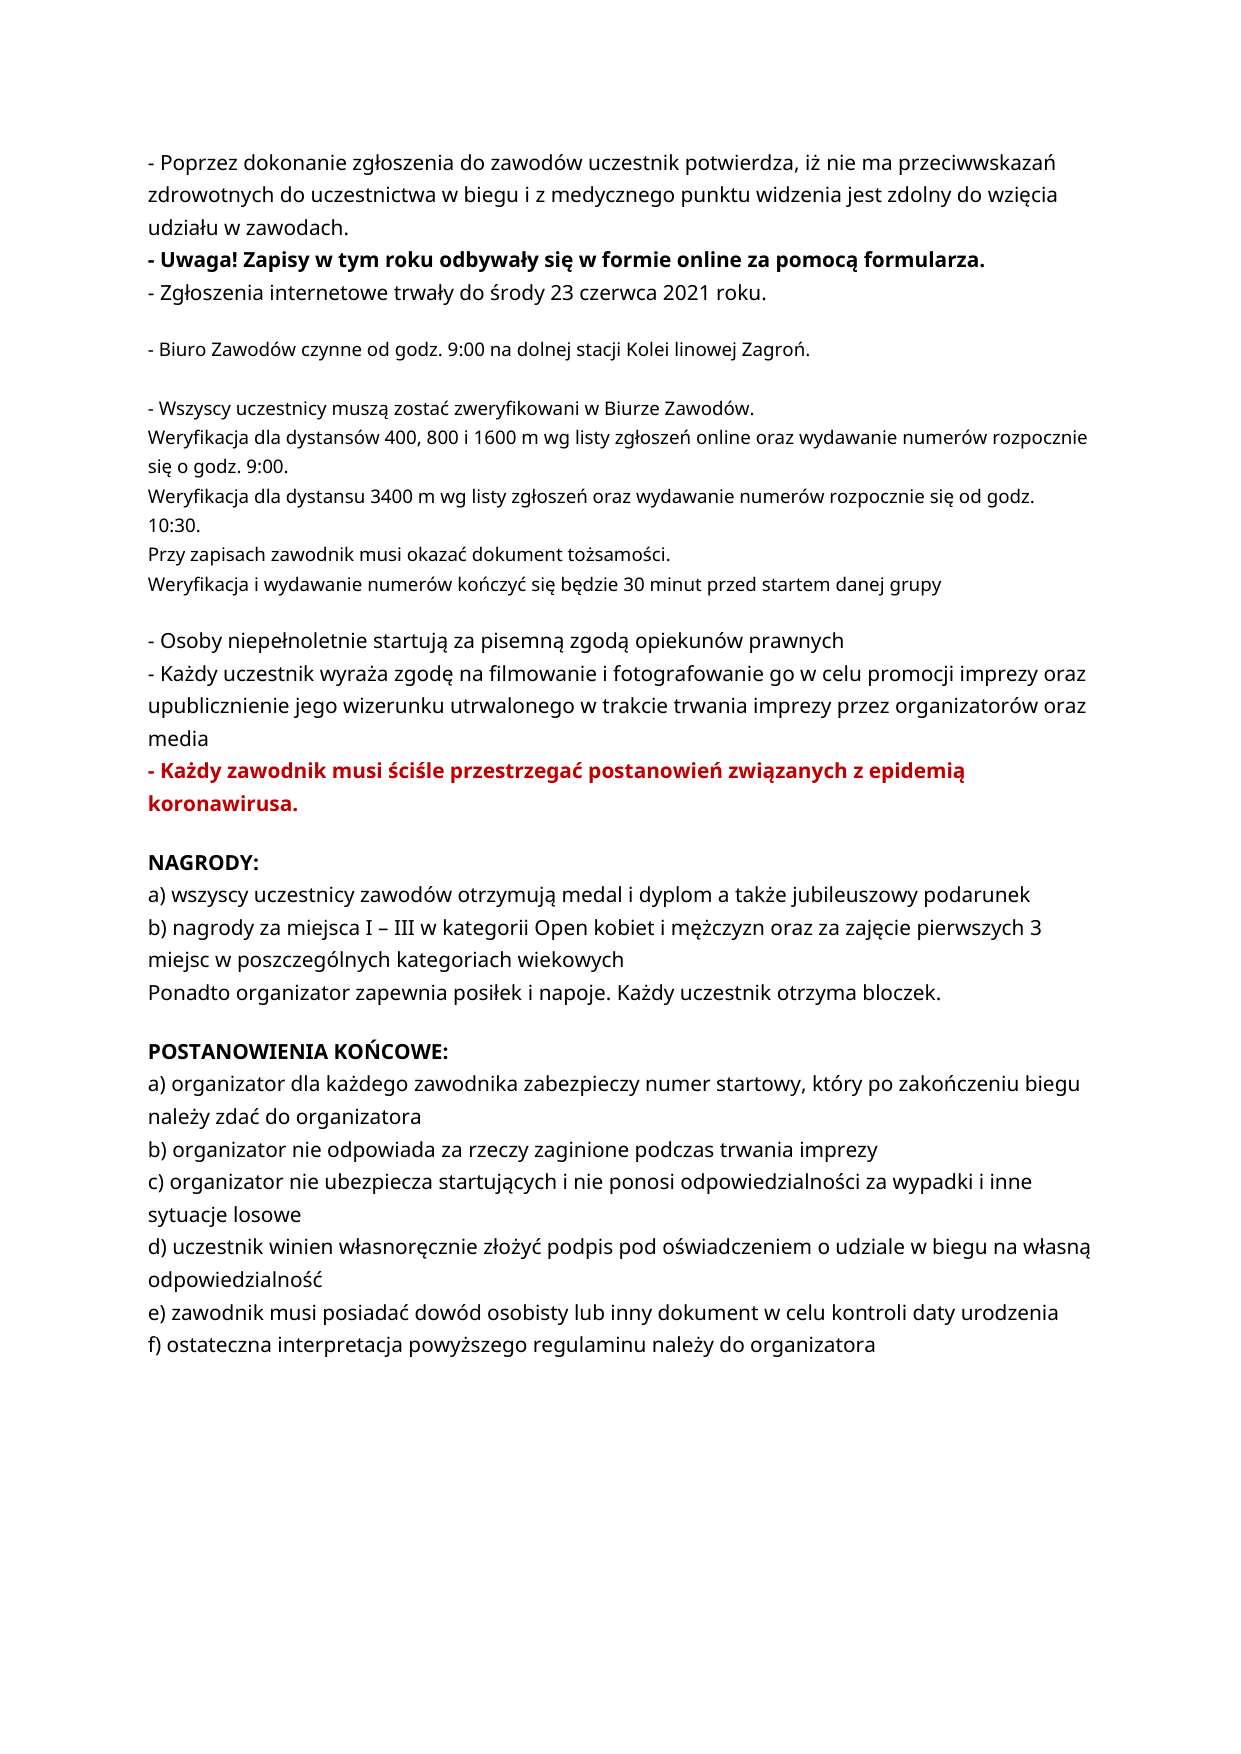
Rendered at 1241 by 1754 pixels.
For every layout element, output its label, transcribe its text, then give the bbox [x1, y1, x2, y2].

text Przy zapisach zawodnik musi okazać dokument tożsamości. [148, 542, 1093, 567]
text b) nagrody za miejsca I – III w kategorii Open kobiet i mężczyzn oraz za zajęcie pierwszych 3 miejsc w poszczególnych kategoriach wiekowych [148, 913, 1093, 974]
text Weryfikacja i wydawanie numerów kończyć się będzie 30 minut przed startem danej grupy [148, 571, 1093, 596]
text - Zgłoszenia internetowe trwały do środy 23 czerwca 2021 roku. [148, 278, 1093, 306]
text f) ostateczna interpretacja powyższego regulaminu należy do organizatora [148, 1330, 1093, 1359]
text Weryfikacja dla dystansów 400, 800 i 1600 m wg listy zgłoszeń online oraz wydawanie numerów rozpocznie się o godz. 9:00. [148, 424, 1093, 479]
text - Osoby niepełnoletnie startują za pisemną zgodą opiekunów prawnych [148, 626, 1093, 654]
text - Biuro Zawodów czynne od godz. 9:00 na dolnej stacji Kolei linowej Zagroń. [148, 337, 1093, 362]
text POSTANOWIENIA KOŃCOWE: [148, 1037, 1093, 1065]
text Ponadto organizator zapewnia posiłek i napoje. Każdy uczestnik otrzyma bloczek. [148, 978, 1093, 1007]
text Weryfikacja dla dystansu 3400 m wg listy zgłoszeń oraz wydawanie numerów rozpocznie się od godz. 10:30. [148, 483, 1093, 538]
text - Każdy uczestnik wyraża zgodę na filmowanie i fotografowanie go w celu promocji imprezy oraz upublicznienie jego wizerunku utrwalonego w trakcie trwania imprezy przez organizatorów oraz media [148, 659, 1093, 752]
text e) zawodnik musi posiadać dowód osobisty lub inny dokument w celu kontroli daty urodzenia [148, 1298, 1093, 1326]
text NAGRODY: [148, 848, 1093, 876]
text d) uczestnik winien własnoręcznie złożyć podpis pod oświadczeniem o udziale w biegu na własną odpowiedzialność [148, 1232, 1093, 1293]
text - Poprzez dokonanie zgłoszenia do zawodów uczestnik potwierdza, iż nie ma przeciwwskazań zdrowotnych do uczestnictwa w biegu i z medycznego punktu widzenia jest zdolny do wzięcia udziału w zawodach. [148, 148, 1093, 241]
text b) organizator nie odpowiada za rzeczy zaginione podczas trwania imprezy [148, 1135, 1093, 1163]
text - Każdy zawodnik musi ściśle przestrzegać postanowień związanych z epidemią koronawirusa. [148, 757, 1093, 818]
text a) organizator dla każdego zawodnika zabezpieczy numer startowy, który po zakończeniu biegu należy zdać do organizatora [148, 1069, 1093, 1131]
text - Wszyscy uczestnicy muszą zostać zweryfikowani w Biurze Zawodów. [148, 395, 1093, 421]
text - Uwaga! Zapisy w tym roku odbywały się w formie online za pomocą formularza. [148, 245, 1093, 274]
text c) organizator nie ubezpiecza startujących i nie ponosi odpowiedzialności za wypadki i inne sytuacje losowe [148, 1167, 1093, 1228]
text a) wszyscy uczestnicy zawodów otrzymują medal i dyplom a także jubileuszowy podarunek [148, 880, 1093, 909]
